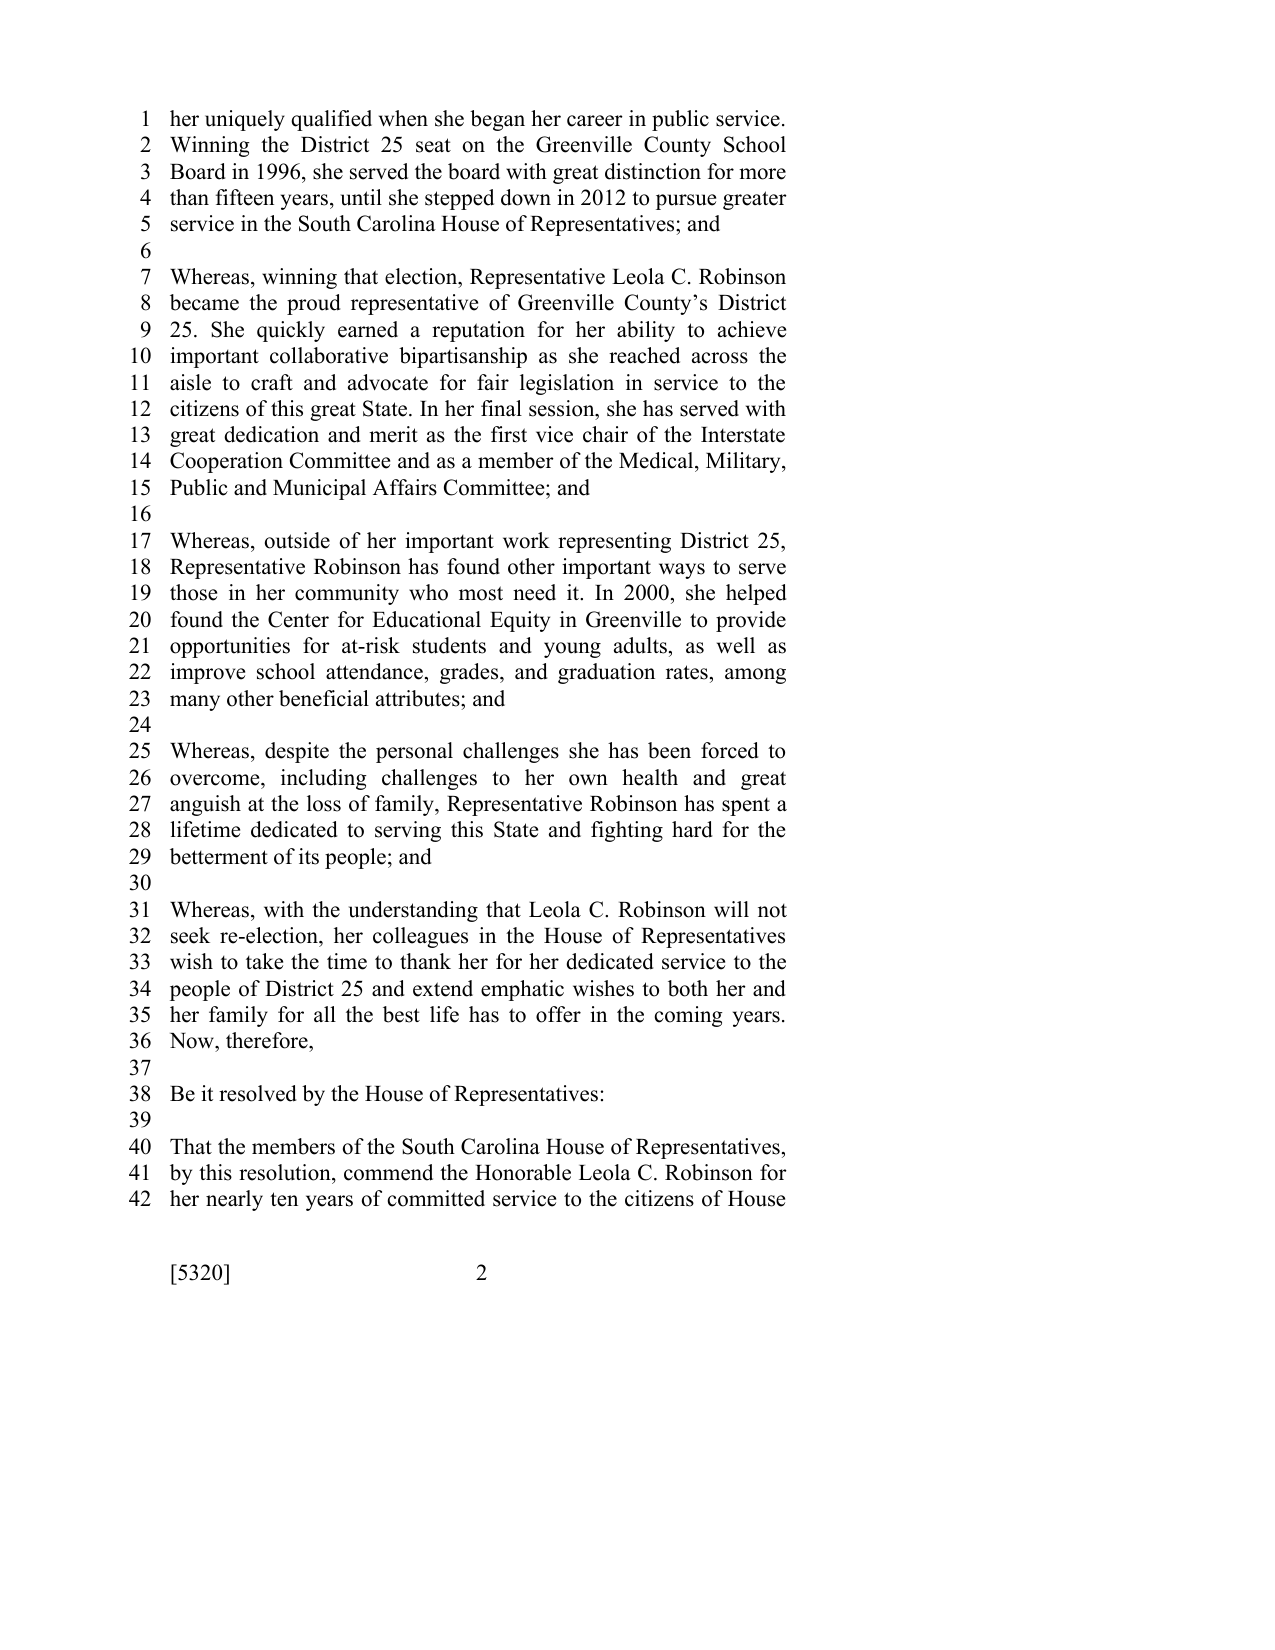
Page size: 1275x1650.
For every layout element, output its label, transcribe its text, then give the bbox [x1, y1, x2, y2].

text Whereas, winning that election, Representative Leola C. Robinson became the proud representative of Greenville County’s District 25. She quickly earned a reputation for her ability to achieve important collaborative bipartisanship as she reached across the aisle to craft and advocate for fair legislation in service to the citizens of this great State. In her final session, she has served with great dedication and merit as the first vice chair of the Interstate Cooperation Committee and as a member of the Medical, Military, Public and Municipal Affairs Committee; and [169, 263, 787, 500]
text Whereas, with the understanding that Leola C. Robinson will not seek re-election, her colleagues in the House of Representatives wish to take the time to thank her for her dedicated service to the people of District 25 and extend emphatic wishes to both her and her family for all the best life has to offer in the coming years. Now, therefore, [169, 896, 787, 1054]
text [169, 105, 787, 237]
text Whereas, outside of her important work representing District 25, Representative Robinson has found other important ways to serve those in her community who most need it. In 2000, she helped found the Center for Educational Equity in Greenville to provide opportunities for at-risk students and young adults, as well as improve school attendance, grades, and graduation rates, among many other beneficial attributes; and [169, 527, 787, 711]
text Whereas, despite the personal challenges she has been forced to overcome, including challenges to her own health and great anguish at the loss of family, Representative Robinson has spent a lifetime dedicated to serving this State and fighting hard for the betterment of its people; and [169, 737, 787, 869]
text Be it resolved by the House of Representatives: [169, 1080, 787, 1106]
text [169, 1133, 787, 1212]
